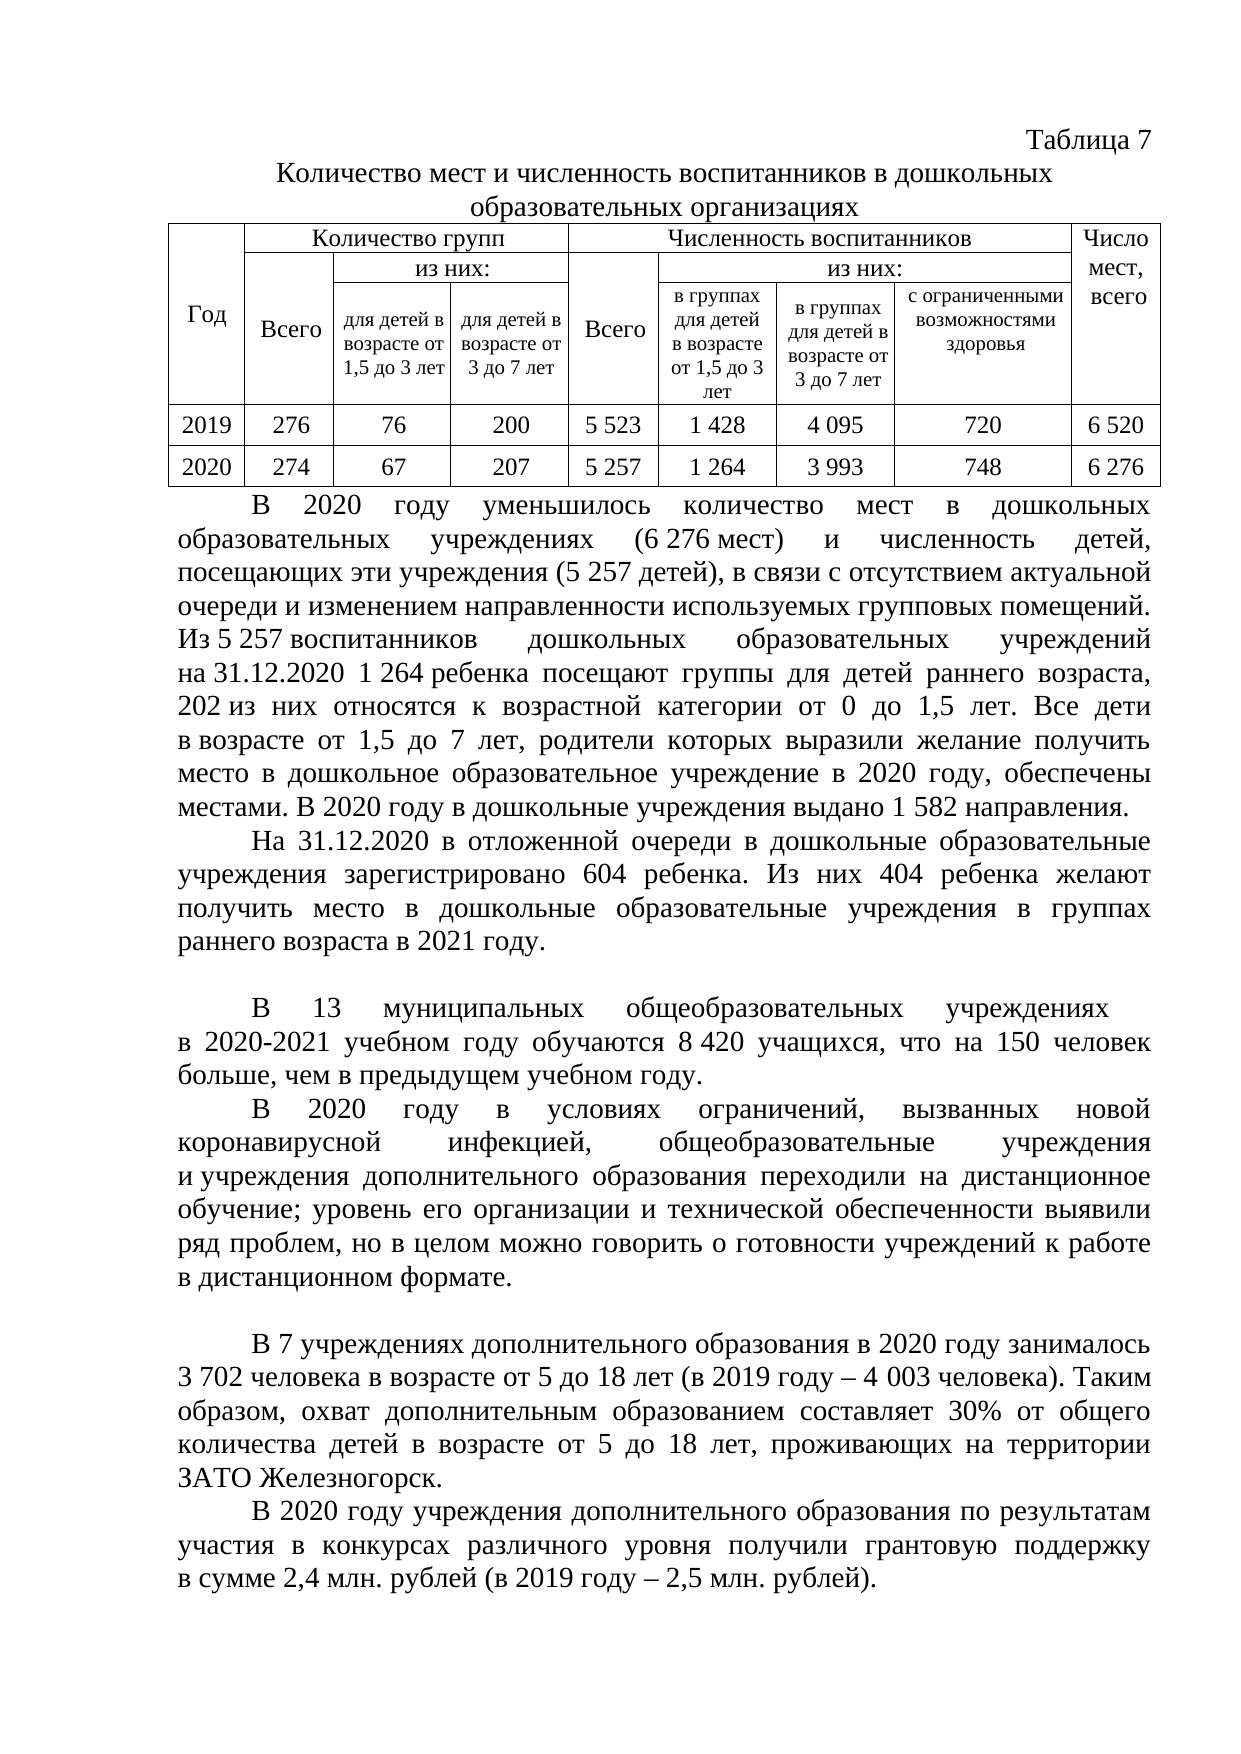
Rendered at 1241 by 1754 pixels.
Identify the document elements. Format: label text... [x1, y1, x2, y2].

table_cell с ограниченными возможностями здоровья [895, 283, 1071, 403]
table_cell 6 520 [1072, 405, 1160, 445]
text В 2020 году в условиях ограничений, вызванных новой коронавирусной инфекцией, общеобразовательные учреждения и учреждения дополнительного образования переходили на дистанционное обучение; уровень его организации и технической обеспеченности выявили ряд проблем, но в целом можно говорить о готовности учреждений к работе в дистанционном формате. [177, 1091, 1152, 1292]
table_cell для детей в возрасте от 3 до 7 лет [451, 283, 568, 403]
table_cell 67 [334, 446, 450, 486]
table_cell 5 523 [569, 405, 658, 445]
table_cell 200 [451, 405, 568, 445]
table_header Число мест, всего [1072, 224, 1160, 403]
table_cell 76 [334, 405, 450, 445]
table_cell 274 [245, 446, 333, 486]
table_header Численность воспитанников [569, 224, 1071, 252]
table_cell в группах для детей в возрасте от 1,5 до 3 лет [659, 283, 776, 403]
table_cell Всего [569, 253, 658, 403]
table_cell 276 [245, 405, 333, 445]
table_cell 2019 [169, 405, 244, 445]
table_header Количество групп [245, 224, 568, 252]
text В 13 муниципальных общеобразовательных учреждениях в 2020-2021 учебном году обучаются 8 420 учащихся, что на 150 человек больше, чем в предыдущем учебном году. [177, 990, 1152, 1091]
table_cell в группах для детей в возрасте от 3 до 7 лет [777, 283, 894, 403]
table_cell 748 [895, 446, 1071, 486]
text В 7 учреждениях дополнительного образования в 2020 году занималось 3 702 человека в возрасте от 5 до 18 лет (в 2019 году – 4 003 человека). Таким образом, охват дополнительным образованием составляет 30% от общего количества детей в возрасте от 5 до 18 лет, проживающих на территории ЗАТО Железногорск. [177, 1326, 1152, 1493]
text На 31.12.2020 в отложенной очереди в дошкольные образовательные учреждения зарегистрировано 604 ребенка. Из них 404 ребенка желают получить место в дошкольные образовательные учреждения в группах раннего возраста в 2021 году. [177, 823, 1152, 957]
table_cell 207 [451, 446, 568, 486]
table_cell 6 276 [1072, 446, 1160, 486]
text В 2020 году уменьшилось количество мест в дошкольных образовательных учреждениях (6 276 мест) и численность детей, посещающих эти учреждения (5 257 детей), в связи с отсутствием актуальной очереди и изменением направленности используемых групповых помещений. Из 5 257 воспитанников дошкольных образовательных учреждений на 31.12.2020 1 264 ребенка посещают группы для детей раннего возраста, 202 из них относятся к возрастной категории от 0 до 1,5 лет. Все дети в возрасте от 1,5 до 7 лет, родители которых выразили желание получить место в дошкольное образовательное учреждение в 2020 году, обеспечены местами. В 2020 году в дошкольные учреждения выдано 1 582 направления. [177, 487, 1152, 823]
text Таблица 7 [177, 122, 1152, 155]
table_cell 4 095 [777, 405, 894, 445]
table_cell для детей в возрасте от 1,5 до 3 лет [334, 283, 450, 403]
table_cell 1 264 [659, 446, 776, 486]
table_cell Всего [245, 253, 333, 403]
text В 2020 году учреждения дополнительного образования по результатам участия в конкурсах различного уровня получили грантовую поддержку в сумме 2,4 млн. рублей (в 2019 году – 2,5 млн. рублей). [177, 1493, 1152, 1594]
table_cell 3 993 [777, 446, 894, 486]
table_cell 1 428 [659, 405, 776, 445]
table_cell из них: [659, 253, 1071, 282]
table_cell 5 257 [569, 446, 658, 486]
table_header Год [169, 224, 244, 403]
table_cell 2020 [169, 446, 244, 486]
table_cell 720 [895, 405, 1071, 445]
text Количество мест и численность воспитанников в дошкольных образовательных организациях [177, 155, 1152, 222]
table_cell из них: [334, 253, 568, 282]
